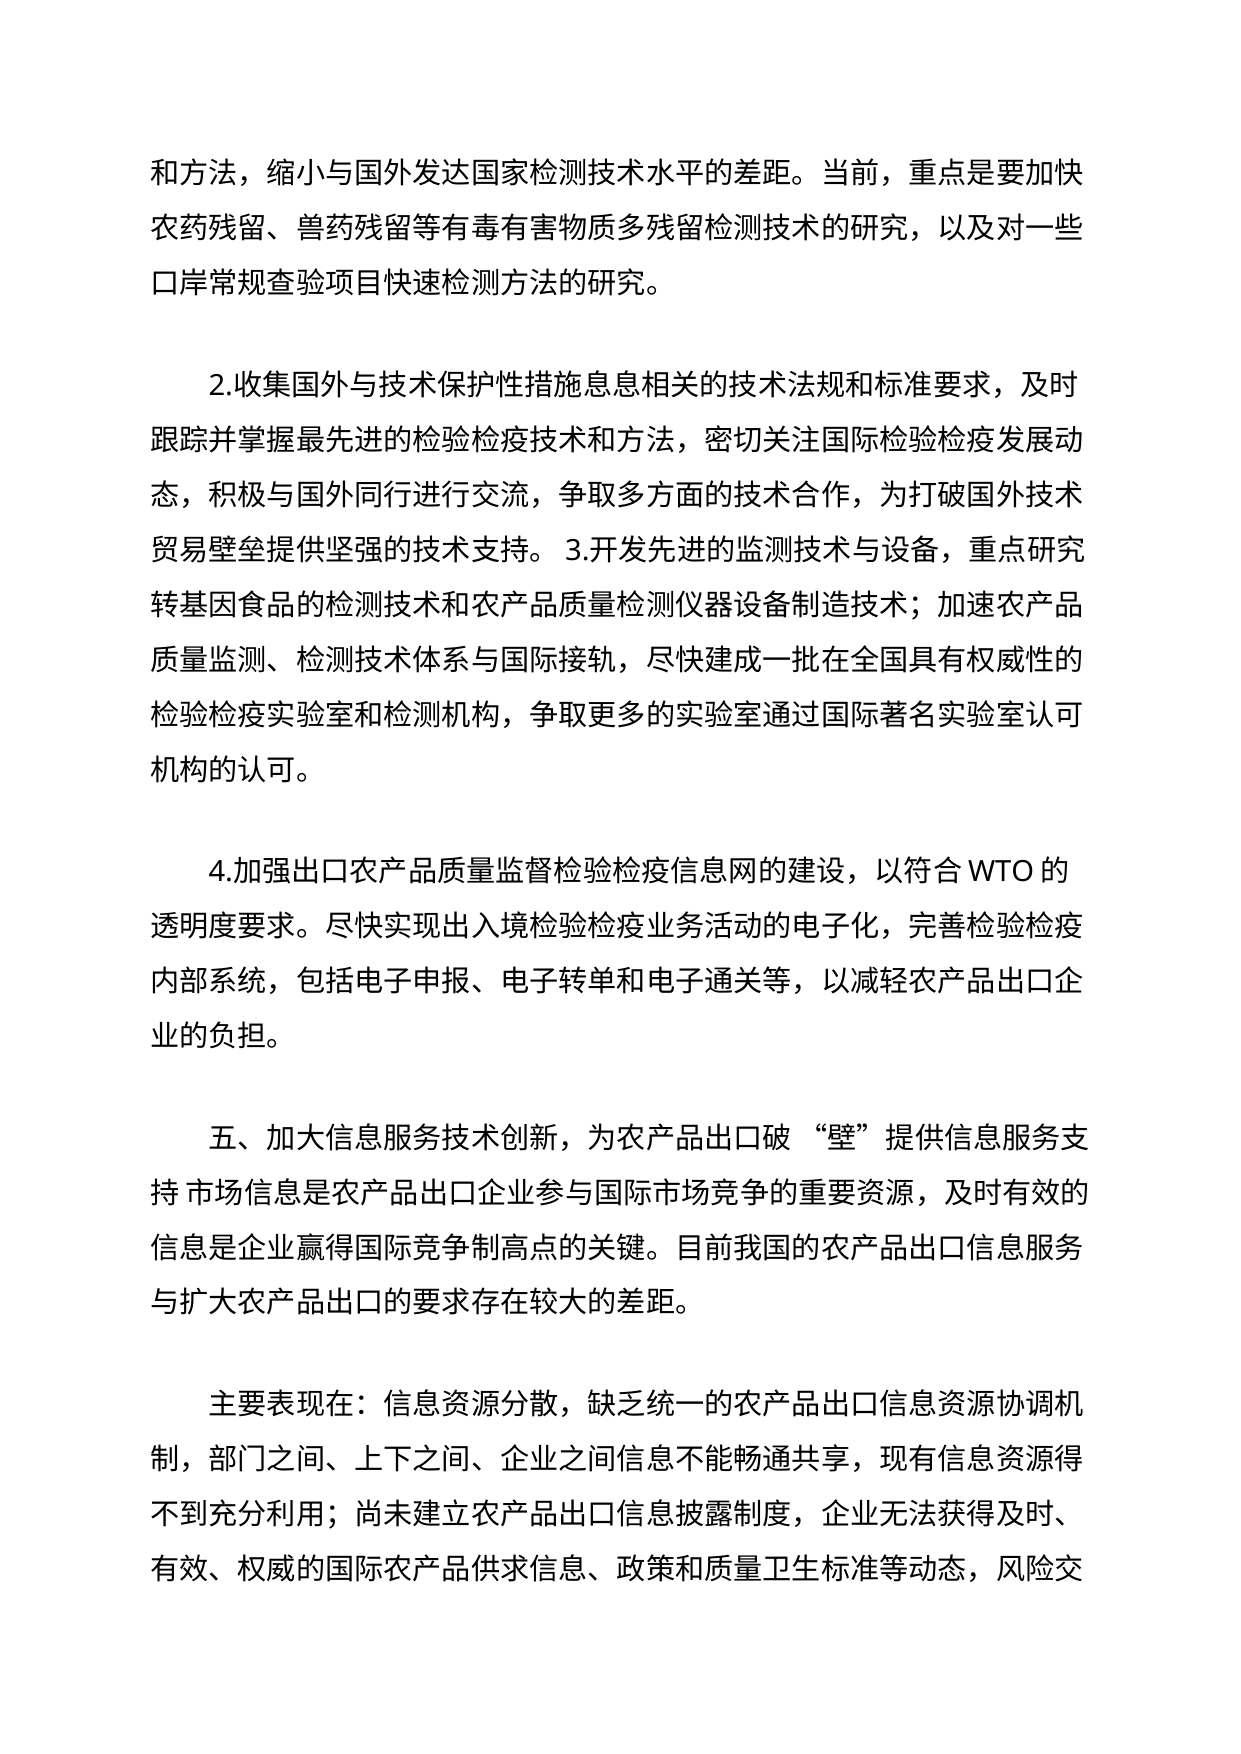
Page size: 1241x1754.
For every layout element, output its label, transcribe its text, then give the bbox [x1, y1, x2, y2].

text 4.加强出口农产品质量监督检验检疫信息网的建设，以符合WTO的透明度要求。尽快实现出入境检验检疫业务活动的电子化，完善检验检疫内部系统，包括电子申报、电子转单和电子通关等，以减轻农产品出口企业的负担。 [150, 848, 1090, 1055]
text 2.收集国外与技术保护性措施息息相关的技术法规和标准要求，及时跟踪并掌握最先进的检验检疫技术和方法，密切关注国际检验检疫发展动态，积极与国外同行进行交流，争取多方面的技术合作，为打破国外技术贸易壁垒提供坚强的技术支持。 3.开发先进的监测技术与设备，重点研究转基因食品的检测技术和农产品质量检测仪器设备制造技术；加速农产品质量监测、检测技术体系与国际接轨，尽快建成一批在全国具有权威性的检验检疫实验室和检测机构，争取更多的实验室通过国际著名实验室认可机构的认可。 [150, 362, 1090, 788]
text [150, 150, 1090, 302]
text 五、加大信息服务技术创新，为农产品出口破 “壁”提供信息服务支持 市场信息是农产品出口企业参与国际市场竞争的重要资源，及时有效的信息是企业赢得国际竞争制高点的关键。目前我国的农产品出口信息服务与扩大农产品出口的要求存在较大的差距。 [150, 1114, 1090, 1321]
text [150, 1381, 1090, 1588]
